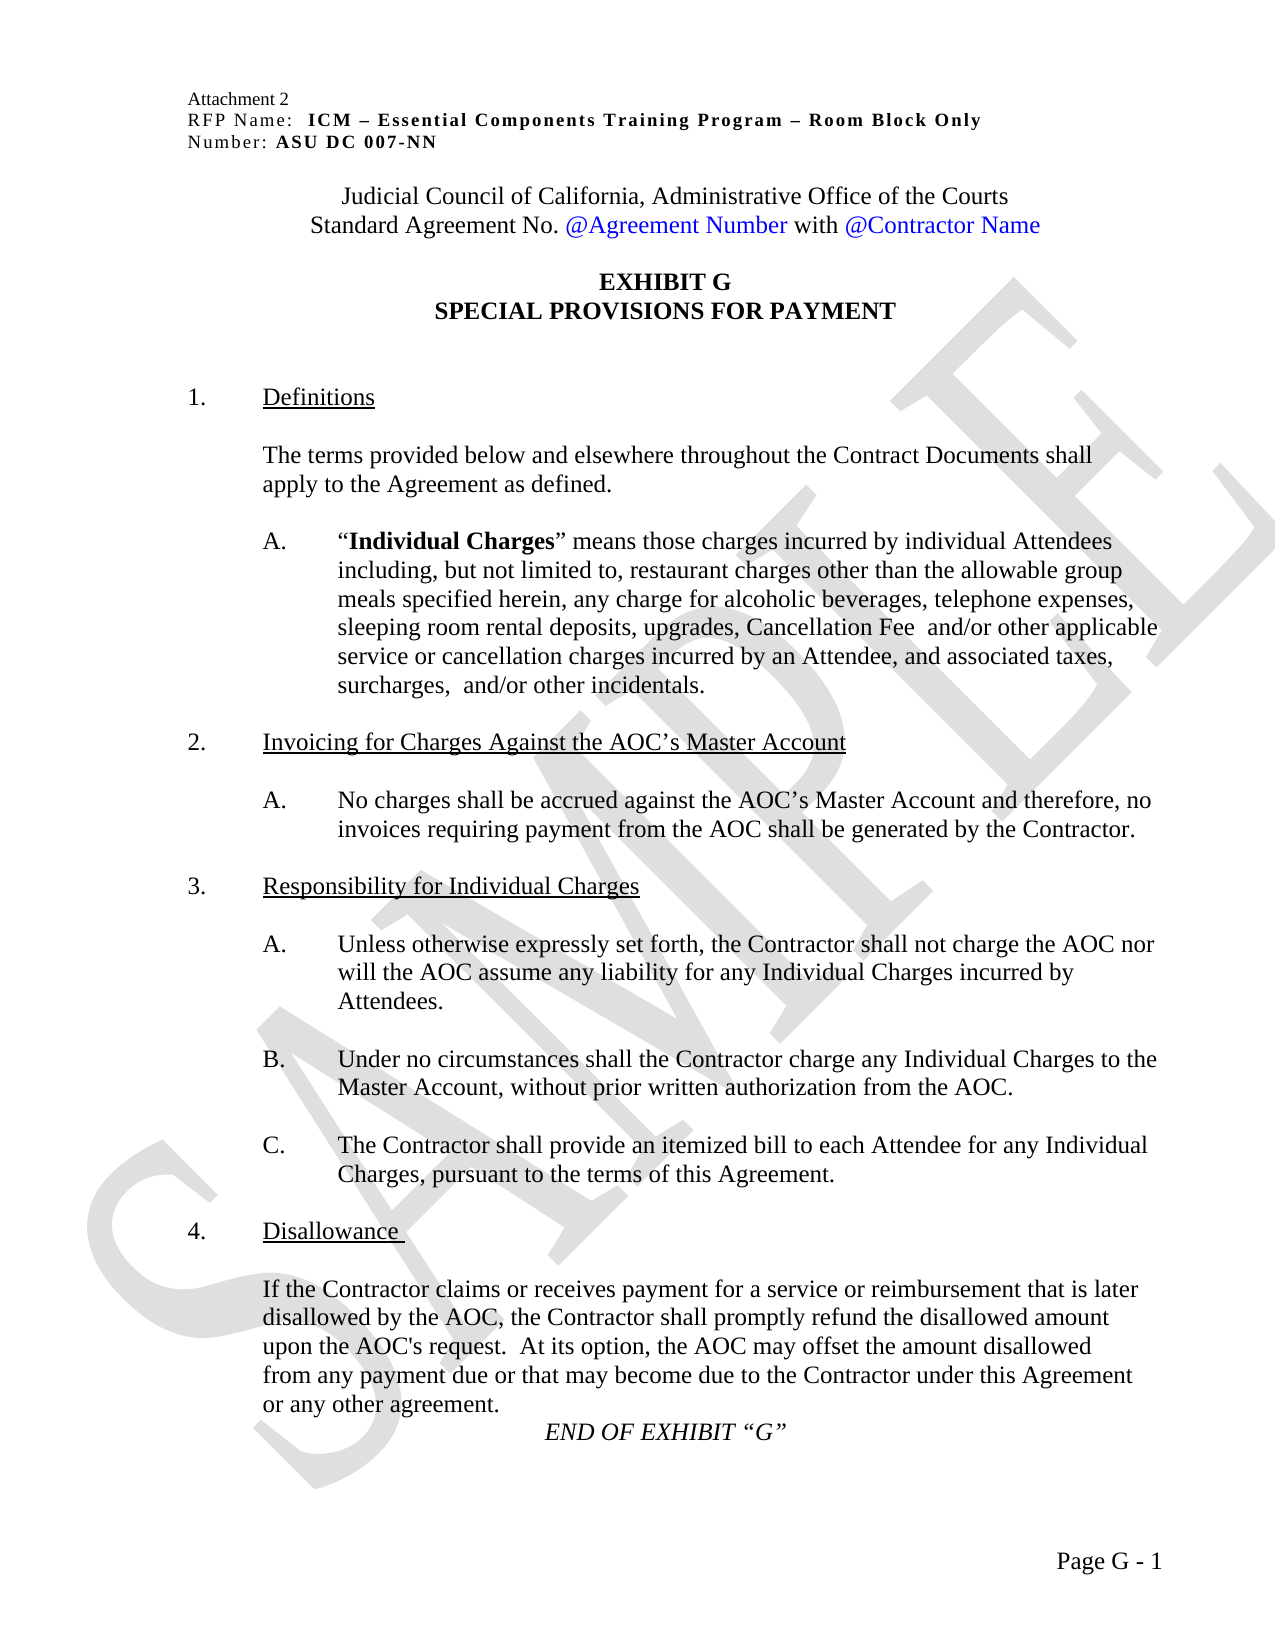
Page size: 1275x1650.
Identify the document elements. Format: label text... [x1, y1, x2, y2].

subtitle END OF EXHIBIT “G” [187, 1417, 1144, 1446]
text Unless otherwise expressly set forth, the Contractor shall not charge the AOC nor will the AOC assume any liability for any Individual Charges incurred by Attendees. [262, 929, 1162, 1015]
subtitle special provisions for PAYMENT [187, 296, 1143, 325]
text “Individual Charges” means those charges incurred by individual Attendees including, but not limited to, restaurant charges other than the allowable group meals specified herein, any charge for alcoholic beverages, telephone expenses, sleeping room rental deposits, upgrades, Cancellation Fee and/or other applicable service or cancellation charges incurred by an Attendee, and associated taxes, surcharges, and/or other incidentals. [262, 526, 1162, 699]
text No charges shall be accrued against the AOC’s Master Account and therefore, no invoices requiring payment from the AOC shall be generated by the Contractor. [262, 785, 1162, 842]
text Definitions [187, 382, 1162, 411]
subtitle If the Contractor claims or receives payment for a service or reimbursement that is later disallowed by the AOC, the Contractor shall promptly refund the disallowed amount upon the AOC's request. At its option, the AOC may offset the amount disallowed from any payment due or that may become due to the Contractor under this Agreement or any other agreement. [262, 1274, 1143, 1417]
subtitle The terms provided below and elsewhere throughout the Contract Documents shall apply to the Agreement as defined. [262, 440, 1143, 497]
text Invoicing for Charges Against the AOC’s Master Account [187, 727, 1162, 756]
text The Contractor shall provide an itemized bill to each Attendee for any Individual Charges, pursuant to the terms of this Agreement. [262, 1130, 1162, 1187]
text Responsibility for Individual Charges [187, 871, 1162, 900]
subtitle EXHIBIT G [187, 267, 1143, 296]
text Disallowance [187, 1216, 1162, 1245]
text Under no circumstances shall the Contractor charge any Individual Charges to the Master Account, without prior written authorization from the AOC. [262, 1044, 1162, 1101]
